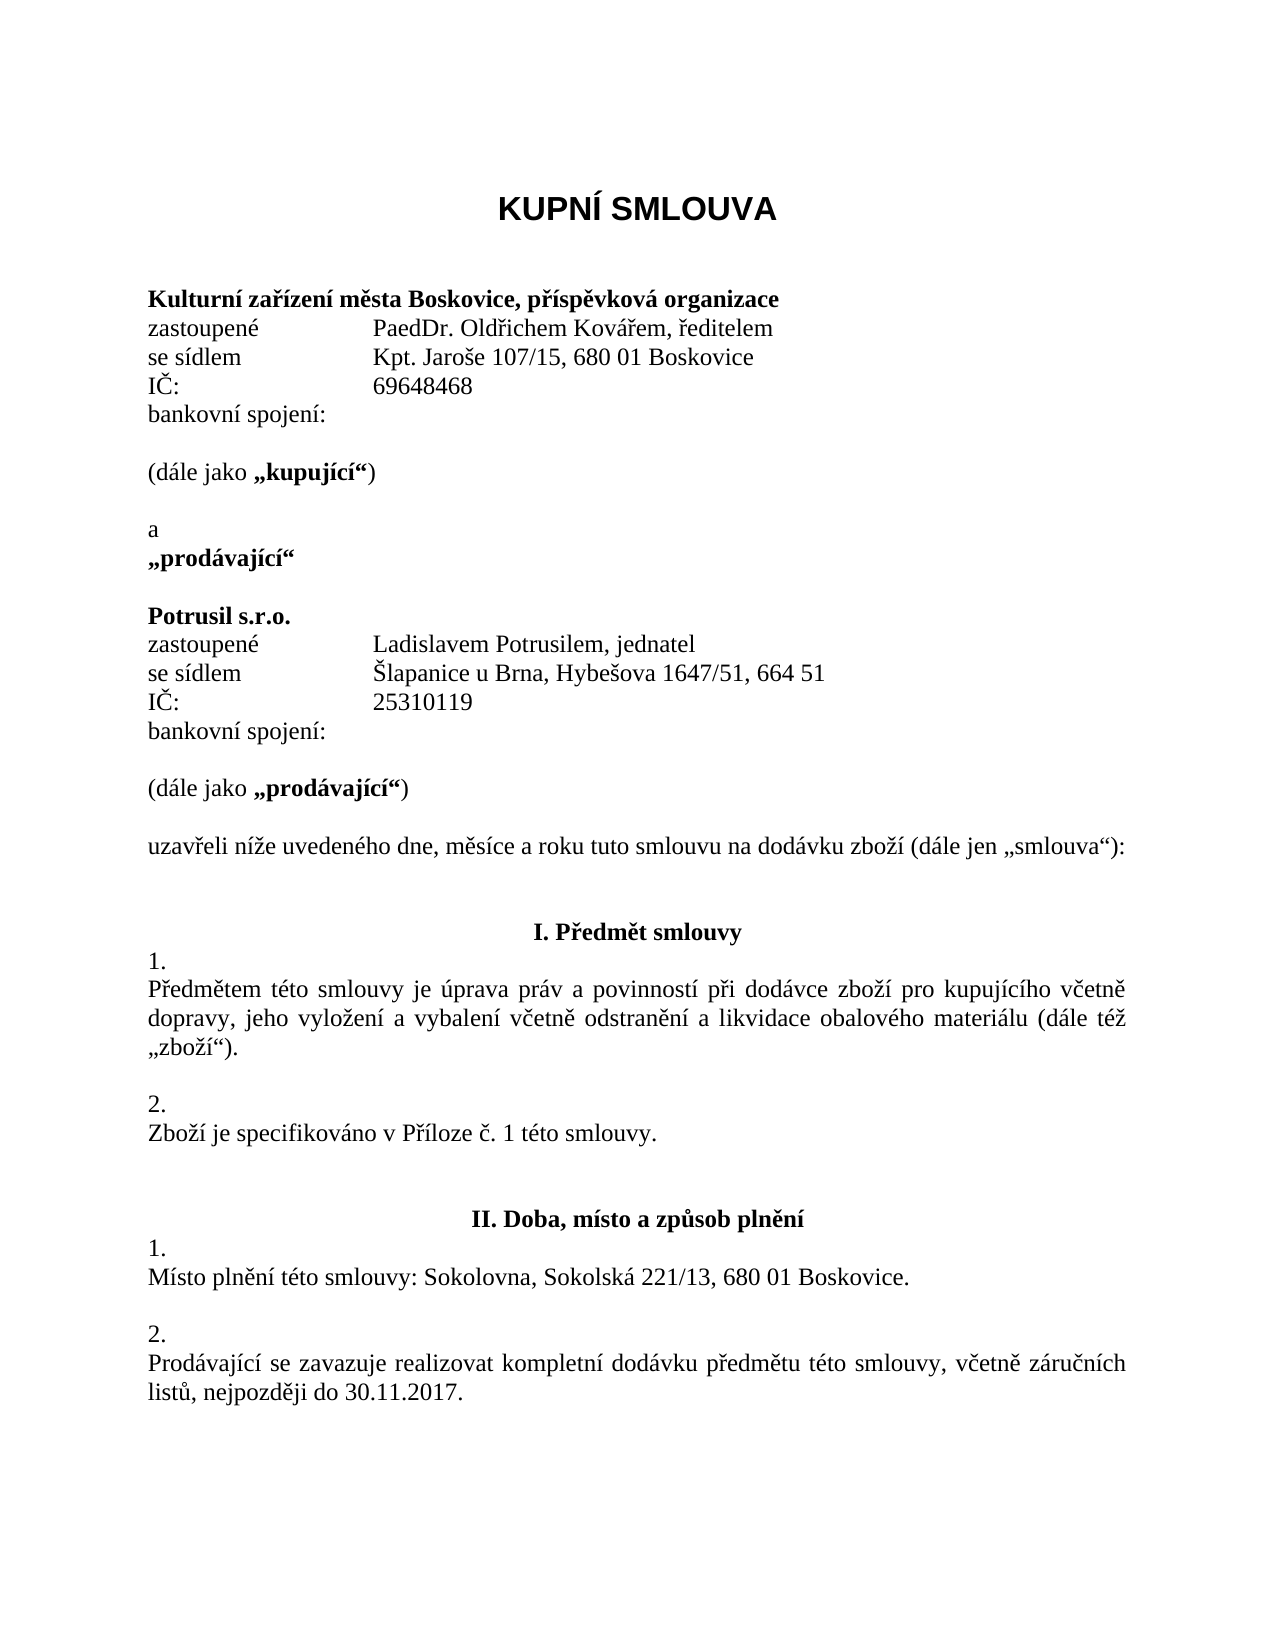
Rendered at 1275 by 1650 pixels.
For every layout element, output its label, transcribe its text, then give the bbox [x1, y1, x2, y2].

text uzavřeli níže uvedeného dne, měsíce a roku tuto smlouvu na dodávku zboží (dále jen „smlouva“): [148, 831, 1127, 859]
text I. Předmět smlouvy [148, 917, 1127, 946]
text Potrusil s.r.o. [148, 601, 1127, 629]
text Předmětem této smlouvy je úprava práv a povinností při dodávce zboží pro kupujícího včetně dopravy, jeho vyložení a vybalení včetně odstranění a likvidace obalového materiálu (dále též „zboží“). [148, 974, 1127, 1061]
text 2. [148, 1089, 1127, 1118]
text 1. [148, 946, 1127, 974]
text IČ: 25310119 [148, 687, 1127, 716]
text Zboží je specifikováno v Příloze č. 1 této smlouvy. [148, 1118, 1127, 1147]
text IČ: 69648468 [148, 371, 1127, 399]
text 1. [148, 1233, 1127, 1262]
text 2. [148, 1319, 1127, 1348]
text se sídlem Šlapanice u Brna, Hybešova 1647/51, 664 51 [148, 658, 1127, 687]
text Prodávající se zavazuje realizovat kompletní dodávku předmětu této smlouvy, včetně záručních listů, nejpozději do 30.11.2017. [148, 1348, 1127, 1406]
text Kupní smlouva [148, 188, 1127, 227]
text zastoupené PaedDr. Oldřichem Kovářem, ředitelem [148, 313, 1127, 342]
text bankovní spojení: [148, 716, 1127, 744]
text zastoupené Ladislavem Potrusilem, jednatel [148, 629, 1127, 658]
text se sídlem Kpt. Jaroše 107/15, 680 01 Boskovice [148, 342, 1127, 371]
text (dále jako „kupující“) [148, 457, 1127, 486]
text a [148, 514, 1127, 543]
text „prodávající“ [148, 543, 1127, 572]
text (dále jako „prodávající“) [148, 773, 1127, 802]
text Kulturní zařízení města Boskovice, příspěvková organizace [148, 284, 1127, 313]
text Místo plnění této smlouvy: Sokolovna, Sokolská 221/13, 680 01 Boskovice. [148, 1262, 1127, 1291]
text bankovní spojení: [148, 399, 1127, 428]
text II. Doba, místo a způsob plnění [148, 1204, 1127, 1233]
